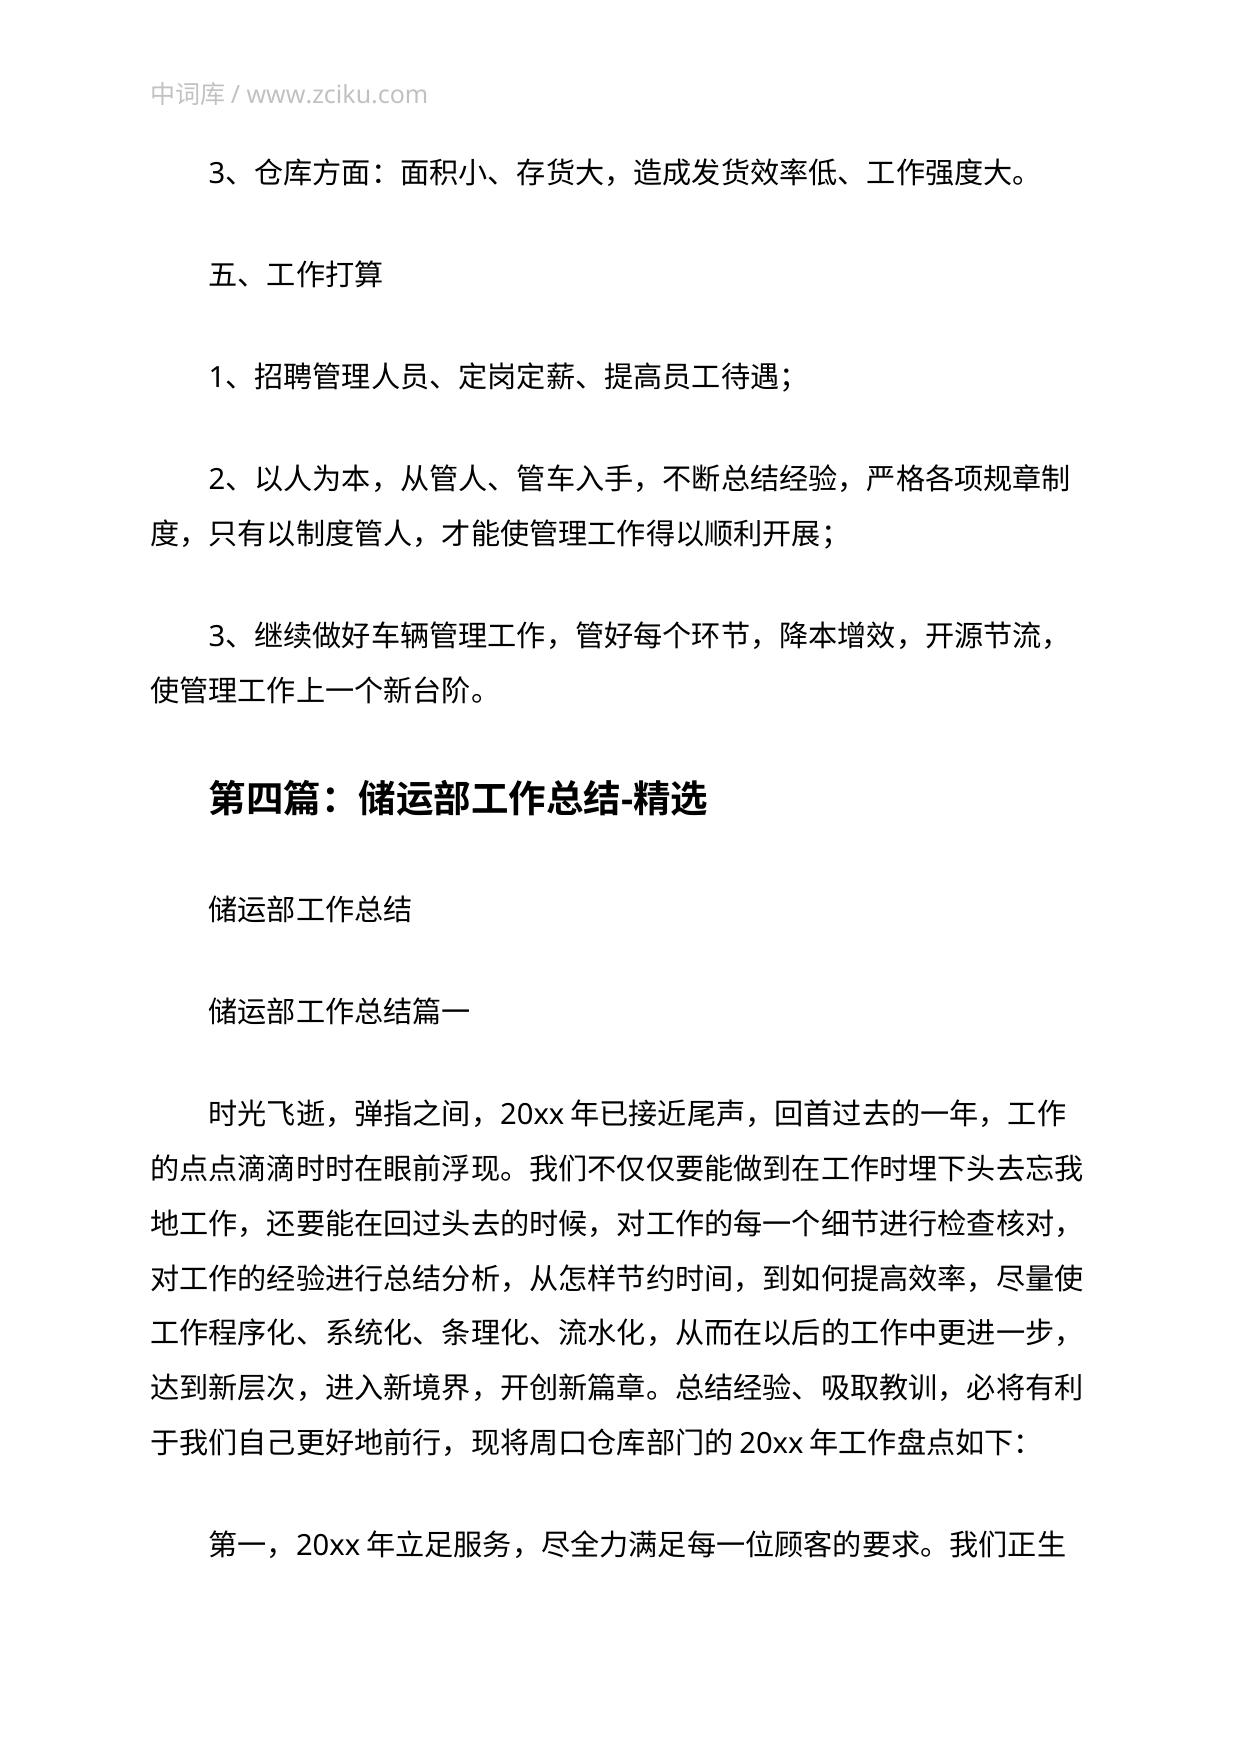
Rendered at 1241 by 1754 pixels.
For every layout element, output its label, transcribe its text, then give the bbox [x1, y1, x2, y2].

text 储运部工作总结篇一 [150, 989, 1090, 1031]
text 2、以人为本，从管人、管车入手，不断总结经验，严格各项规章制度，只有以制度管人，才能使管理工作得以顺利开展； [150, 456, 1090, 553]
text 储运部工作总结 [150, 887, 1090, 929]
text 1、招聘管理人员、定岗定薪、提高员工待遇； [150, 354, 1090, 396]
text 3、继续做好车辆管理工作，管好每个环节，降本增效，开源节流，使管理工作上一个新台阶。 [150, 612, 1090, 710]
text 时光飞逝，弹指之间，20xx年已接近尾声，回首过去的一年，工作的点点滴滴时时在眼前浮现。我们不仅仅要能做到在工作时埋下头去忘我地工作，还要能在回过头去的时候，对工作的每一个细节进行检查核对，对工作的经验进行总结分析，从怎样节约时间，到如何提高效率，尽量使工作程序化、系统化、条理化、流水化，从而在以后的工作中更进一步，达到新层次，进入新境界，开创新篇章。总结经验、吸取教训，必将有利于我们自己更好地前行，现将周口仓库部门的20xx年工作盘点如下： [150, 1090, 1090, 1462]
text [150, 1522, 1090, 1564]
text 第四篇：储运部工作总结-精选 [150, 769, 1090, 824]
text 3、仓库方面：面积小、存货大，造成发货效率低、工作强度大。 [150, 150, 1090, 192]
text 五、工作打算 [150, 252, 1090, 294]
